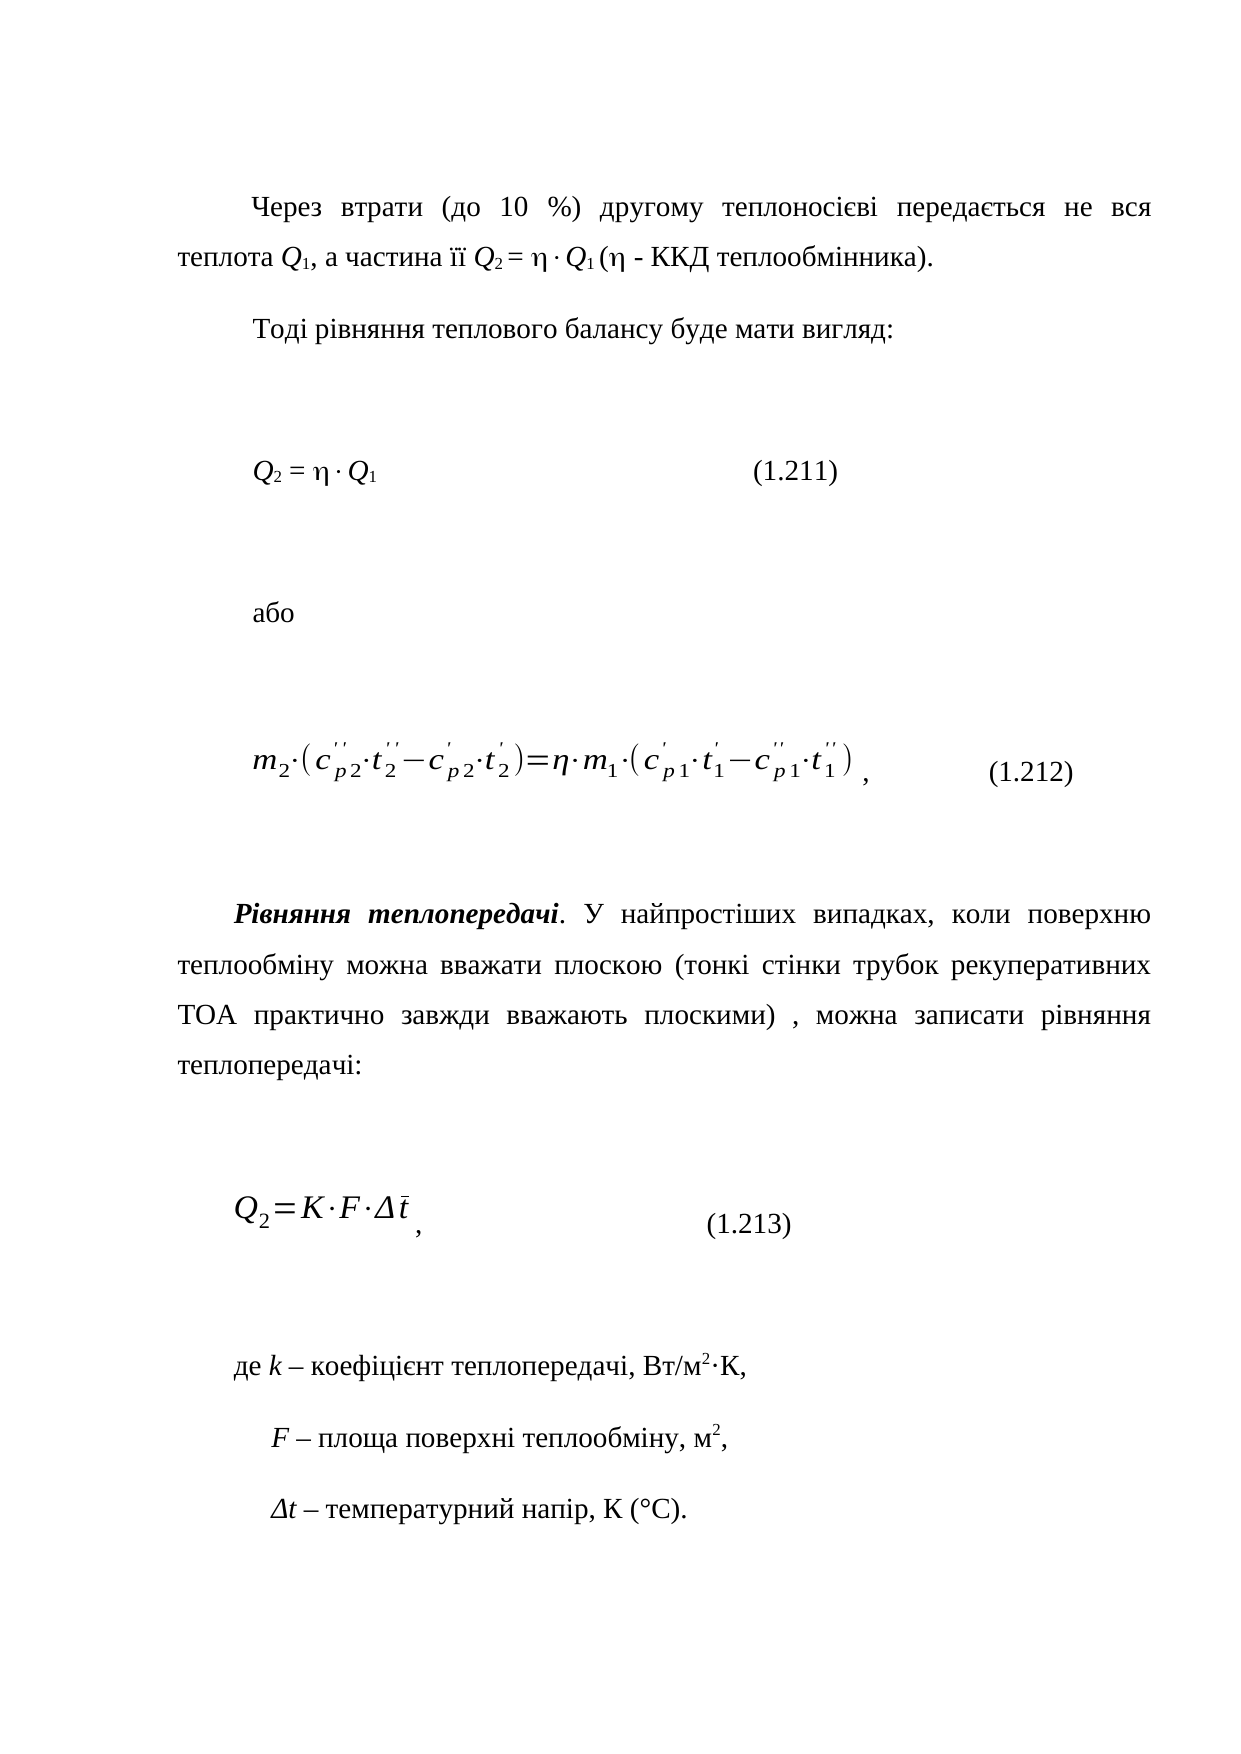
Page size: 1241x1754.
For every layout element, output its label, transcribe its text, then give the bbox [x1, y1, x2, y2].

text або [177, 596, 1152, 629]
text F – площа поверхні теплообміну, м2, [177, 1420, 1152, 1453]
text Рівняння теплопередачі. У найпростіших випадках, коли поверхню теплообміну можна вважати плоскою (тонкі стінки трубок рекуперативних ТОА практично завжди вважають плоскими) , можна записати рівняння теплопередачі: [177, 897, 1152, 1081]
text Q2 = Q1 (1.211) [177, 453, 1152, 487]
text Δt – температурний напір, К (°С). [177, 1491, 1152, 1524]
text Тоді рівняння теплового балансу буде мати вигляд: [177, 311, 1152, 344]
text , (1.213) [177, 1190, 1152, 1240]
text , (1.212) [177, 738, 1152, 788]
text де k – коефіцієнт теплопередачі, Вт/м2·К, [177, 1348, 1152, 1382]
text Через втрати (до 10 %) другому теплоносієві передається не вся теплота Q1, а частина її Q2 = Q1 ( - ККД теплообмінника). [177, 189, 1152, 273]
